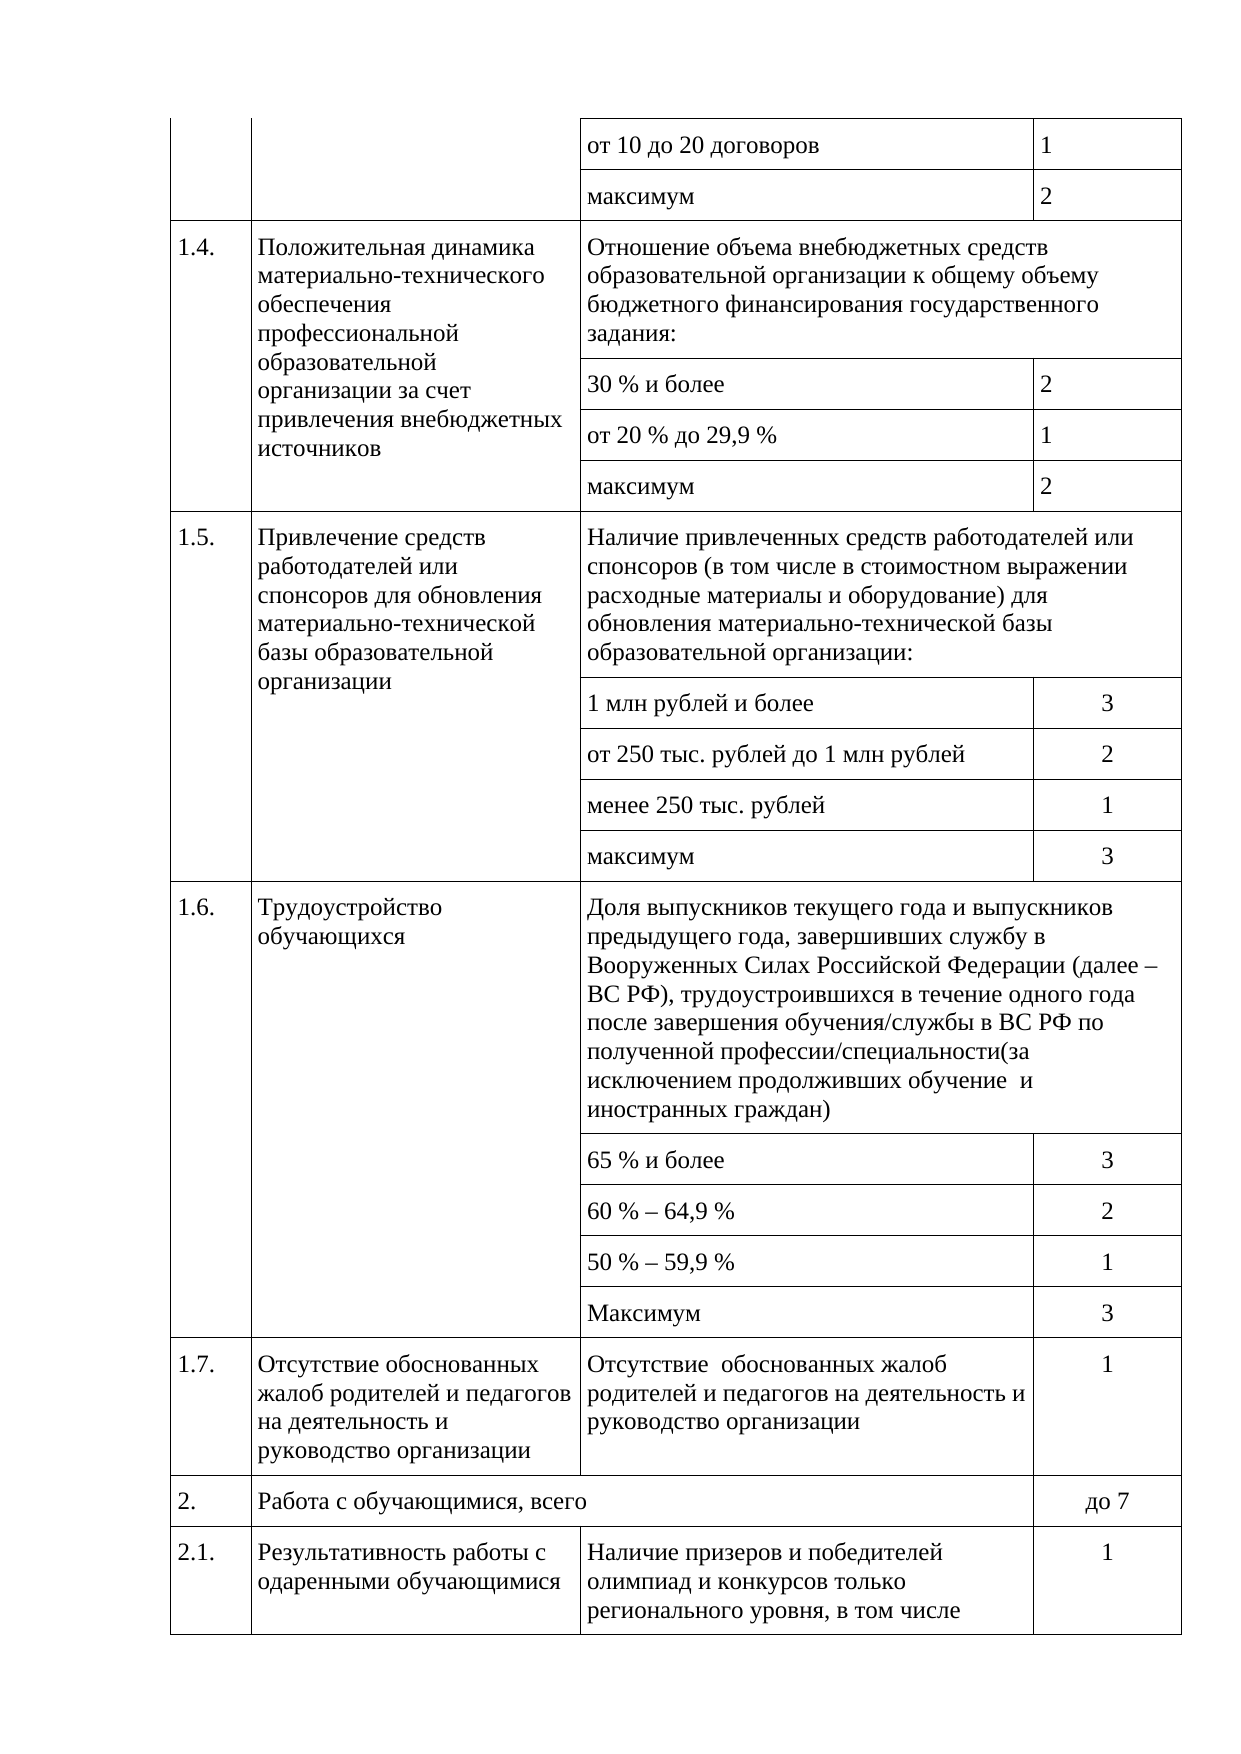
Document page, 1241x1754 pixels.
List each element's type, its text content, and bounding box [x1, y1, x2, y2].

table_cell 1 [1034, 410, 1181, 459]
table_cell менее 250 тыс. рублей [581, 780, 1033, 830]
table_cell максимум [581, 831, 1033, 881]
table_cell 1 [1034, 1527, 1181, 1634]
table_cell 2 [1034, 729, 1181, 779]
table_cell 2 [1034, 170, 1181, 220]
table_cell 3 [1034, 1134, 1181, 1184]
table_cell 1.4. [171, 221, 251, 511]
table_cell 1 [1034, 1338, 1181, 1474]
table_cell Привлечение средств работодателей или спонсоров для обновления материально-технической базы образовательной организации [252, 512, 580, 881]
table_cell максимум [581, 461, 1033, 511]
table_cell Трудоустройство обучающихся [252, 882, 580, 1337]
table_cell 2 [1034, 1185, 1181, 1235]
table_cell 65 % и более [581, 1134, 1033, 1184]
table_cell Работа с обучающимися, всего [252, 1476, 1033, 1526]
table_cell 50 % – 59,9 % [581, 1236, 1033, 1286]
table_cell 3 [1034, 1287, 1181, 1337]
table_cell 1 [1034, 119, 1181, 169]
table_cell Наличие привлеченных средств работодателей или спонсоров (в том числе в стоимостном выражении расходные материалы и оборудование) для обновления материально-технической базы образовательной организации: [581, 512, 1181, 677]
table_cell 2 [1034, 461, 1181, 511]
table_cell 2.1. [171, 1527, 251, 1634]
table_cell максимум [581, 170, 1033, 220]
table_cell 3 [1034, 678, 1181, 728]
table_cell Отсутствие обоснованных жалоб родителей и педагогов на деятельность и руководство организации [581, 1338, 1033, 1474]
table_cell 2. [171, 1476, 251, 1526]
table_cell от 20 % до 29,9 % [581, 410, 1033, 459]
table_cell 1 [1034, 1236, 1181, 1286]
table_cell 60 % – 64,9 % [581, 1185, 1033, 1235]
table_cell 30 % и более [581, 359, 1033, 408]
table_cell 1.5. [171, 512, 251, 881]
table_cell 2 [1034, 359, 1181, 408]
table_cell 3 [1034, 831, 1181, 881]
table_cell Отсутствие обоснованных жалоб родителей и педагогов на деятельность и руководство организации [252, 1338, 580, 1474]
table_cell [581, 1527, 1033, 1634]
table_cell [252, 1527, 580, 1634]
table_cell от 250 тыс. рублей до 1 млн рублей [581, 729, 1033, 779]
table_cell Отношение объема внебюджетных средств образовательной организации к общему объему бюджетного финансирования государственного задания: [581, 221, 1181, 357]
table_cell 1.7. [171, 1338, 251, 1474]
table_cell Положительная динамика материально-технического обеспечения профессиональной образовательной организации за счет привлечения внебюджетных источников [252, 221, 580, 511]
table_cell Доля выпускников текущего года и выпускников предыдущего года, завершивших службу в Вооруженных Силах Российской Федерации (далее – ВС РФ), трудоустроившихся в течение одного года после завершения обучения/службы в ВС РФ по полученной профессии/специальности(за исключением продолживших обучение и иностранных граждан) [581, 882, 1181, 1133]
table_cell 1 [1034, 780, 1181, 830]
table_cell от 10 до 20 договоров [581, 119, 1033, 169]
table_cell Максимум [581, 1287, 1033, 1337]
table_cell до 7 [1034, 1476, 1181, 1526]
table_cell 1 млн рублей и более [581, 678, 1033, 728]
table_cell 1.6. [171, 882, 251, 1337]
